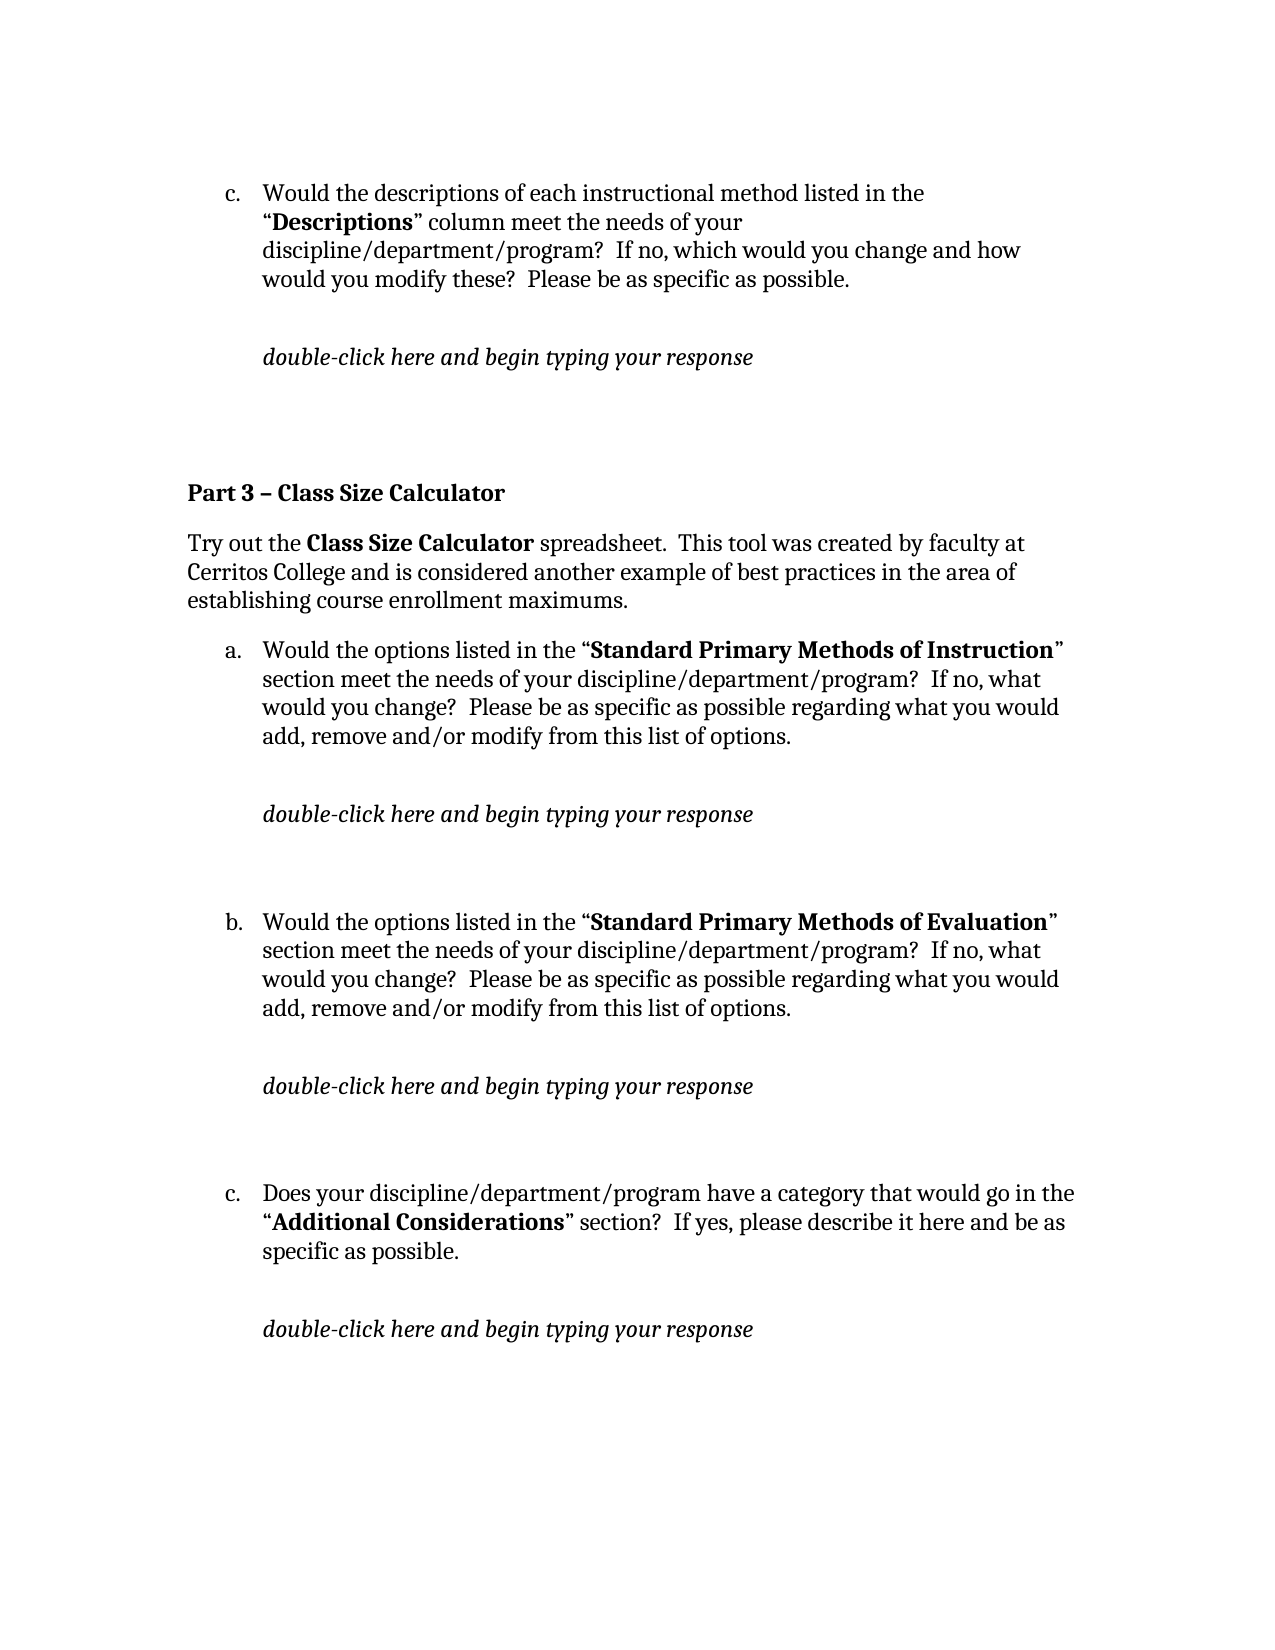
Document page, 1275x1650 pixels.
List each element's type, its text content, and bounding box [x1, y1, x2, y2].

list double-click here and begin typing your response [262, 800, 1087, 829]
list double-click here and begin typing your response [262, 1315, 1087, 1344]
text Try out the Class Size Calculator spreadsheet. This tool was created by faculty at Cerritos College and is considered another example of best practices in the area of establishing course enrollment maximums. [187, 529, 1087, 615]
text Part 3 – Class Size Calculator [187, 479, 1087, 508]
list double-click here and begin typing your response [262, 1072, 1087, 1101]
list Would the options listed in the “Standard Primary Methods of Evaluation” section meet the needs of your discipline/department/program? If no, what would you change? Please be as specific as possible regarding what you would add, remove and/or modify from this list of options. [225, 907, 1087, 1022]
list Would the descriptions of each instructional method listed in the “Descriptions” column meet the needs of your discipline/department/program? If no, which would you change and how would you modify these? Please be as specific as possible. [225, 179, 1087, 294]
list Does your discipline/department/program have a category that would go in the “Additional Considerations” section? If yes, please describe it here and be as specific as possible. [225, 1179, 1087, 1265]
list Would the options listed in the “Standard Primary Methods of Instruction” section meet the needs of your discipline/department/program? If no, what would you change? Please be as specific as possible regarding what you would add, remove and/or modify from this list of options. [225, 636, 1087, 751]
list double-click here and begin typing your response [262, 343, 1087, 372]
